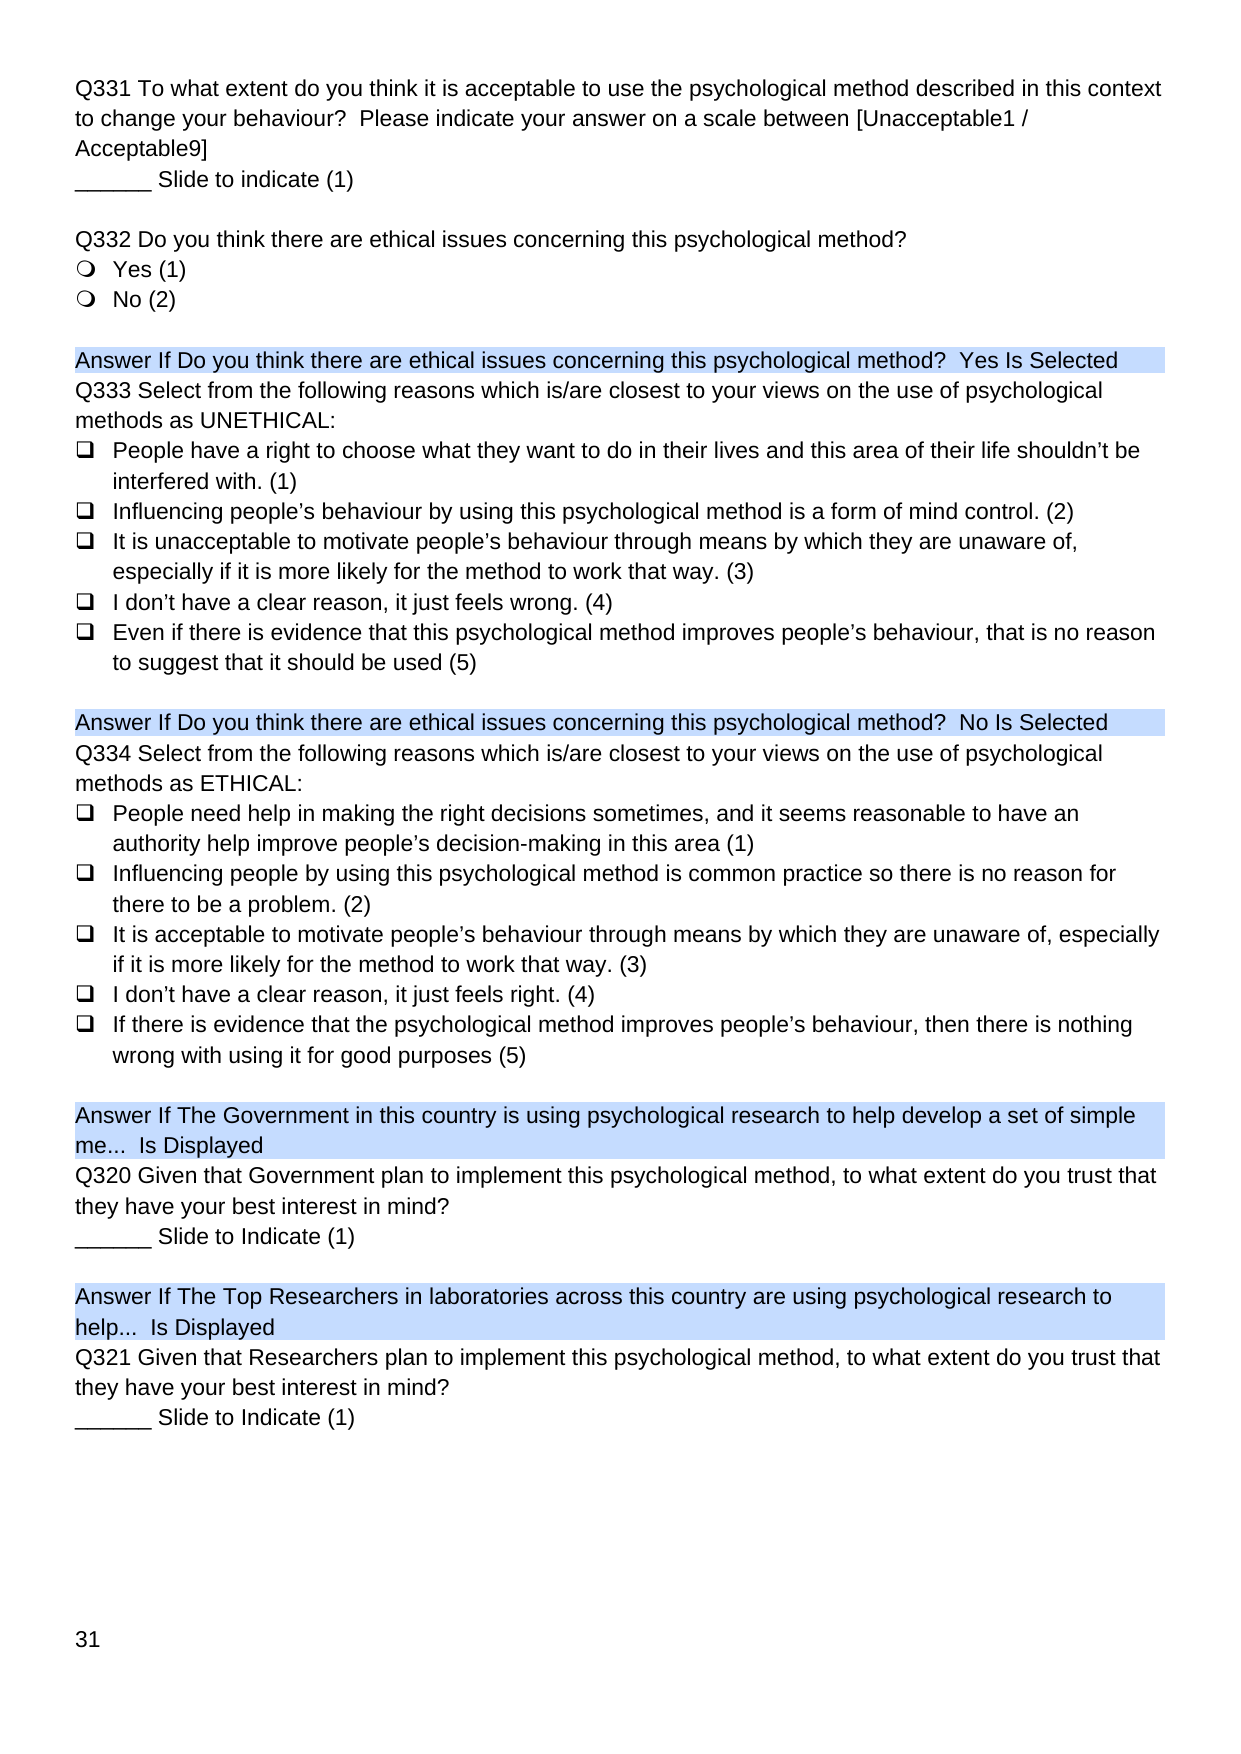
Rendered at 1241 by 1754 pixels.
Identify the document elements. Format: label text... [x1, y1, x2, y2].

text Q321 Given that Researchers plan to implement this psychological method, to what extent do you trust that they have your best interest in mind? [75, 1344, 1165, 1400]
list People have a right to choose what they want to do in their lives and this area of their life shouldn’t be interfered with. (1) [75, 437, 1165, 494]
text Q332 Do you think there are ethical issues concerning this psychological method? [75, 226, 1165, 252]
text Answer If The Top Researchers in laboratories across this country are using psychological research to help... Is Displayed [75, 1283, 1165, 1340]
list I don’t have a clear reason, it just feels right. (4) [75, 981, 1165, 1008]
list ______ Slide to Indicate (1) [75, 1404, 1165, 1431]
text Answer If Do you think there are ethical issues concerning this psychological method? Yes Is Selected [75, 347, 1165, 373]
list People need help in making the right decisions sometimes, and it seems reasonable to have an authority help improve people’s decision-making in this area (1) [75, 800, 1165, 857]
text Q333 Select from the following reasons which is/are closest to your views on the use of psychological methods as UNETHICAL: [75, 377, 1165, 434]
list Even if there is evidence that this psychological method improves people’s behaviour, that is no reason to suggest that it should be used (5) [75, 619, 1165, 675]
list It is acceptable to motivate people’s behaviour through means by which they are unaware of, especially if it is more likely for the method to work that way. (3) [75, 921, 1165, 977]
list Influencing people’s behaviour by using this psychological method is a form of mind control. (2) [75, 498, 1165, 524]
list If there is evidence that the psychological method improves people’s behaviour, then there is nothing wrong with using it for good purposes (5) [75, 1011, 1165, 1068]
list Yes (1) [75, 256, 1165, 283]
list Influencing people by using this psychological method is common practice so there is no reason for there to be a problem. (2) [75, 860, 1165, 917]
text Answer If The Government in this country is using psychological research to help develop a set of simple me... Is Displayed [75, 1102, 1165, 1159]
list It is unacceptable to motivate people’s behaviour through means by which they are unaware of, especially if it is more likely for the method to work that way. (3) [75, 528, 1165, 585]
text Answer If Do you think there are ethical issues concerning this psychological method? No Is Selected [75, 709, 1165, 736]
list ______ Slide to indicate (1) [75, 166, 1165, 192]
list ______ Slide to Indicate (1) [75, 1223, 1165, 1249]
text Q320 Given that Government plan to implement this psychological method, to what extent do you trust that they have your best interest in mind? [75, 1162, 1165, 1219]
text Q331 To what extent do you think it is acceptable to use the psychological method described in this context to change your behaviour? Please indicate your answer on a scale between [Unacceptable1 / Acceptable9] [75, 75, 1165, 162]
text Q334 Select from the following reasons which is/are closest to your views on the use of psychological methods as ETHICAL: [75, 739, 1165, 796]
list I don’t have a clear reason, it just feels wrong. (4) [75, 588, 1165, 615]
list No (2) [75, 286, 1165, 313]
